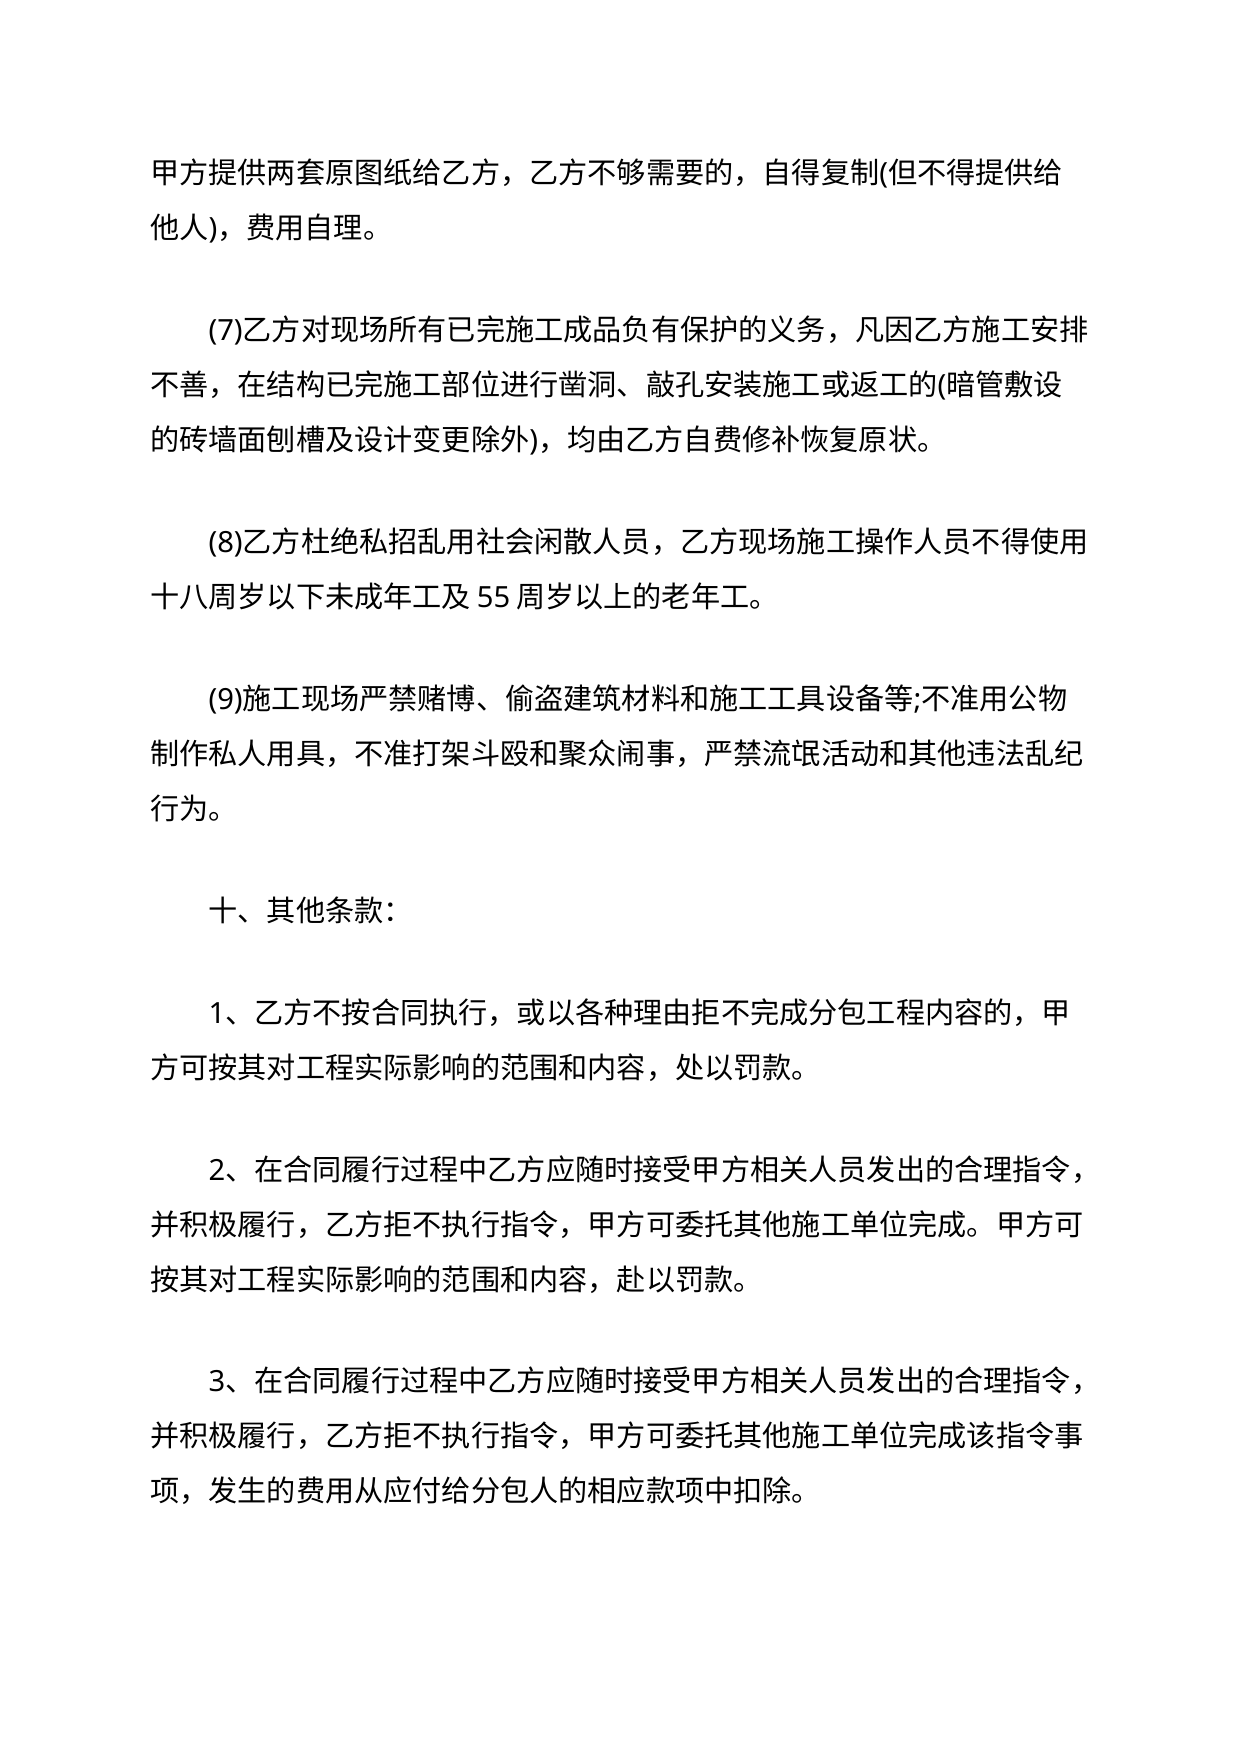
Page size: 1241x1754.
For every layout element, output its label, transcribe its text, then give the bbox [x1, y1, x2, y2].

text 2、在合同履行过程中乙方应随时接受甲方相关人员发出的合理指令，并积极履行，乙方拒不执行指令，甲方可委托其他施工单位完成。甲方可按其对工程实际影响的范围和内容，赴以罚款。 [150, 1146, 1090, 1298]
text 1、乙方不按合同执行，或以各种理由拒不完成分包工程内容的，甲方可按其对工程实际影响的范围和内容，处以罚款。 [150, 989, 1090, 1087]
text 十、其他条款： [150, 888, 1090, 930]
text (9)施工现场严禁赌博、偷盗建筑材料和施工工具设备等;不准用公物制作私人用具，不准打架斗殴和聚众闹事，严禁流氓活动和其他违法乱纪行为。 [150, 676, 1090, 828]
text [150, 150, 1090, 247]
text (7)乙方对现场所有已完施工成品负有保护的义务，凡因乙方施工安排不善，在结构已完施工部位进行凿洞、敲孔安装施工或返工的(暗管敷设的砖墙面刨槽及设计变更除外)，均由乙方自费修补恢复原状。 [150, 307, 1090, 459]
text 3、在合同履行过程中乙方应随时接受甲方相关人员发出的合理指令，并积极履行，乙方拒不执行指令，甲方可委托其他施工单位完成该指令事项，发生的费用从应付给分包人的相应款项中扣除。 [150, 1358, 1090, 1510]
text (8)乙方杜绝私招乱用社会闲散人员，乙方现场施工操作人员不得使用十八周岁以下未成年工及55周岁以上的老年工。 [150, 519, 1090, 616]
